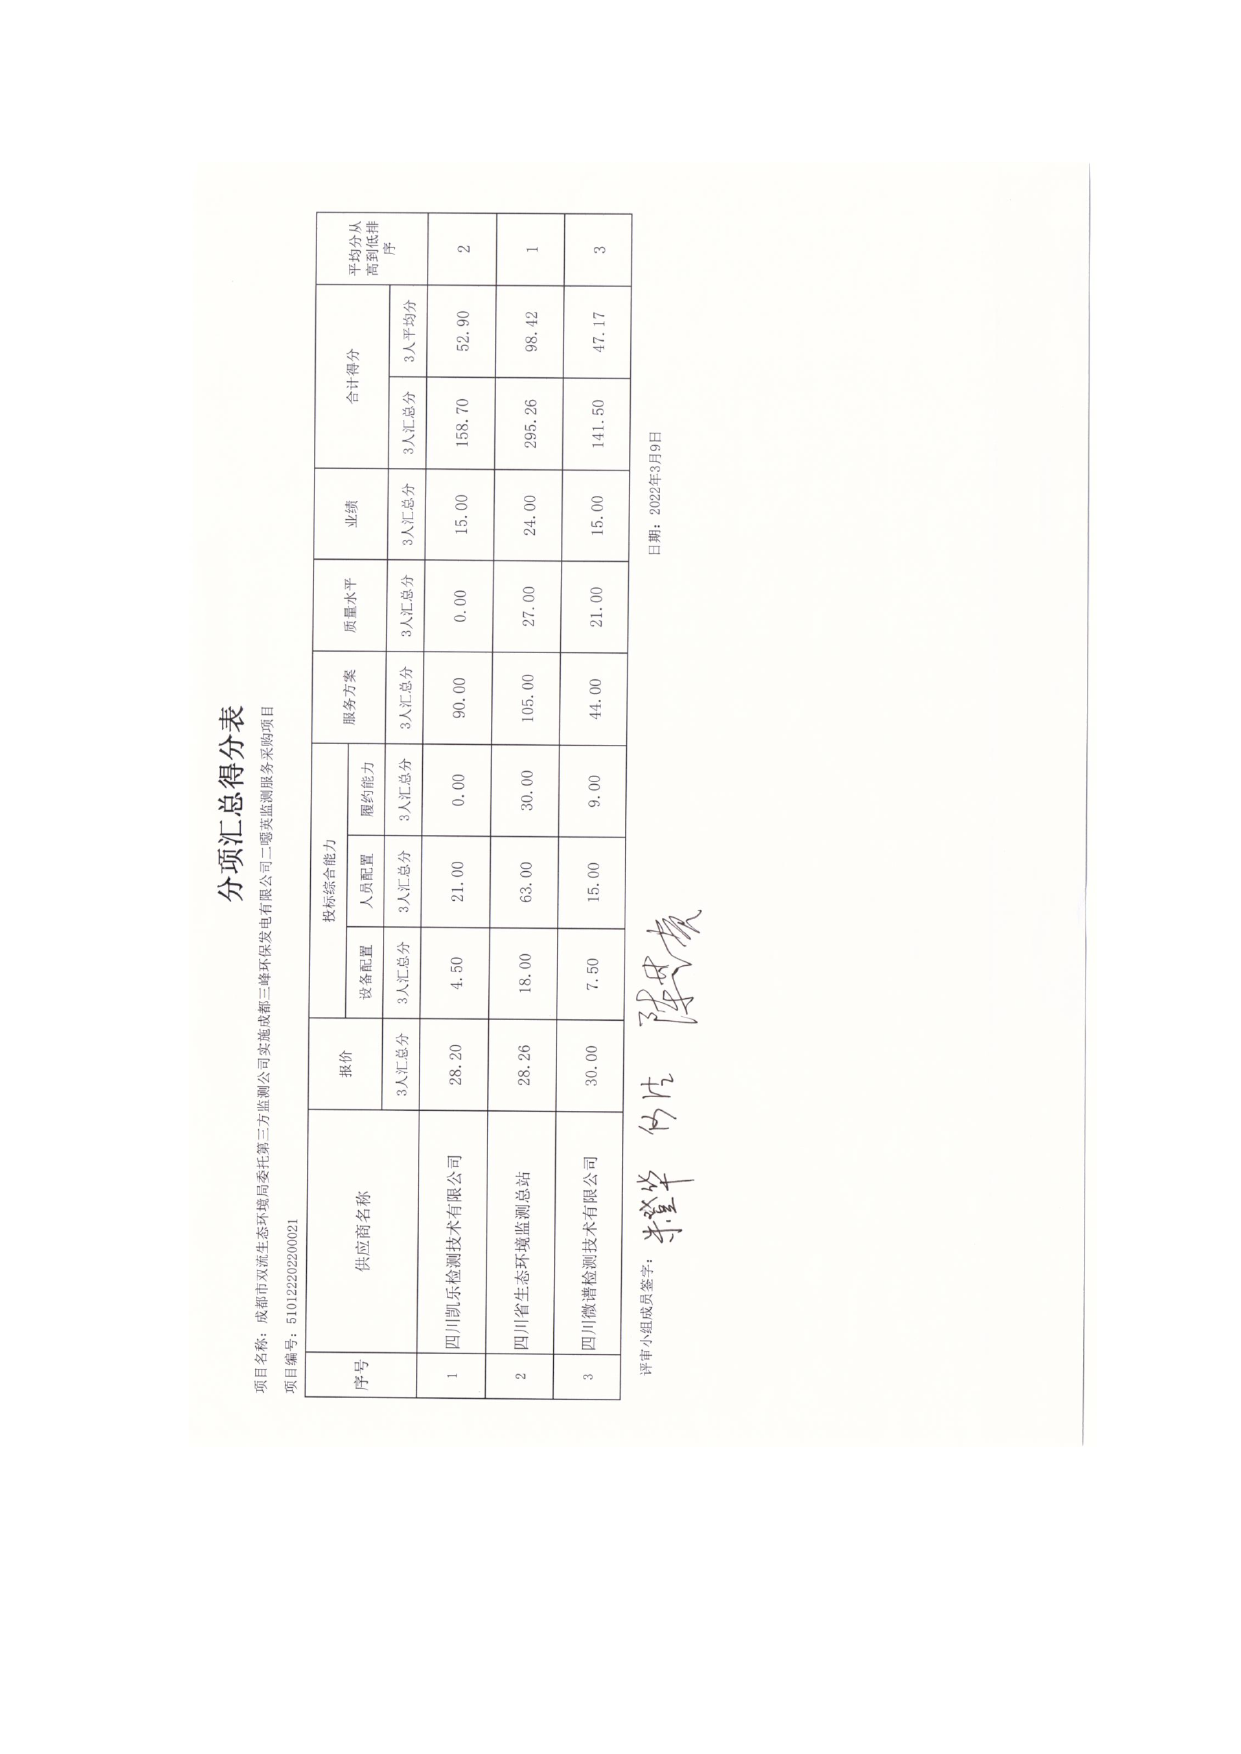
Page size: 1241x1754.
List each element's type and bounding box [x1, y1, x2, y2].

picture [189, 163, 1097, 1447]
